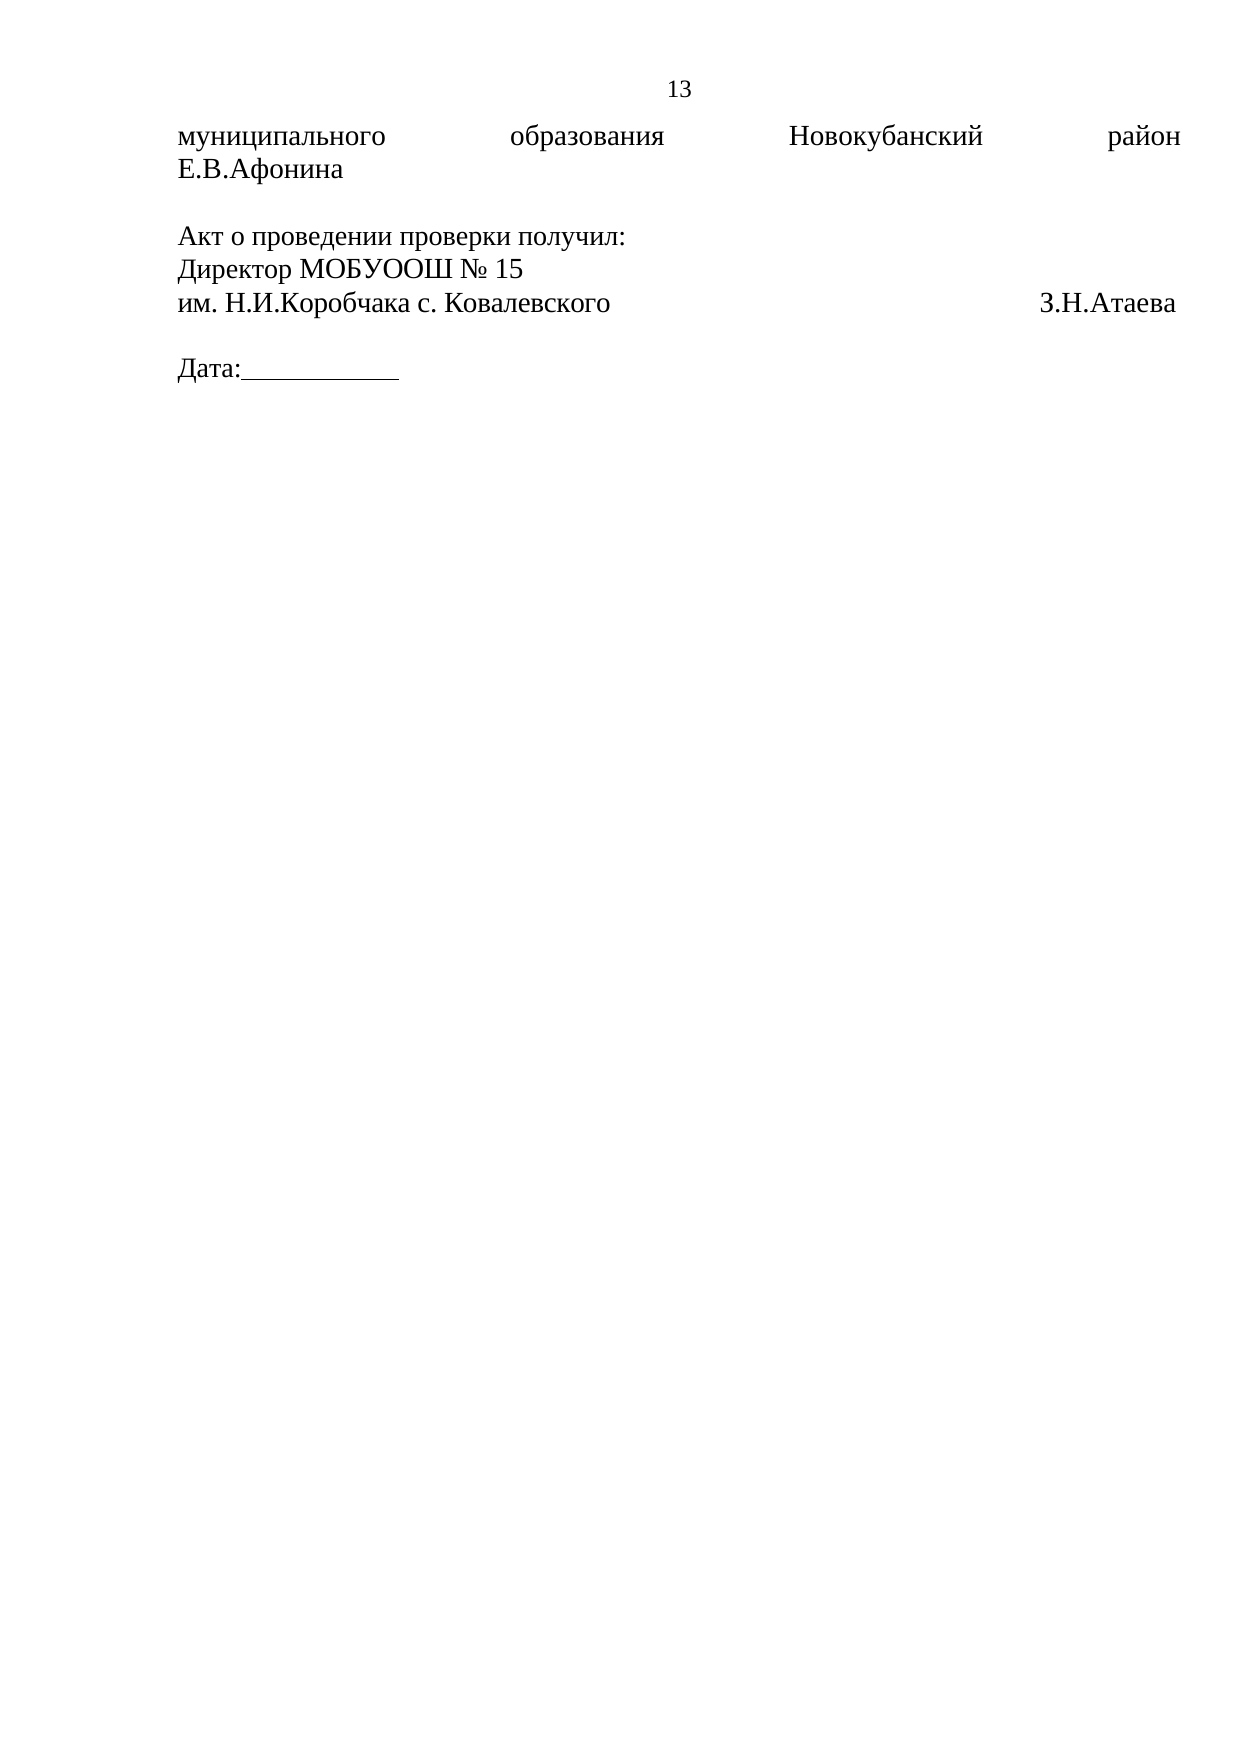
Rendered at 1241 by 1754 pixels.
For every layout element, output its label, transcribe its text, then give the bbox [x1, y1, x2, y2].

text им. Н.И.Коробчака с. Ковалевского З.Н.Атаева [177, 285, 1181, 318]
text Акт о проведении проверки получил: [177, 219, 1181, 251]
text Дата: [177, 351, 1181, 383]
text Директор МОБУООШ № 15 [177, 251, 1181, 285]
text муниципального образования Новокубанский район Е.В.Афонина [177, 118, 1181, 185]
